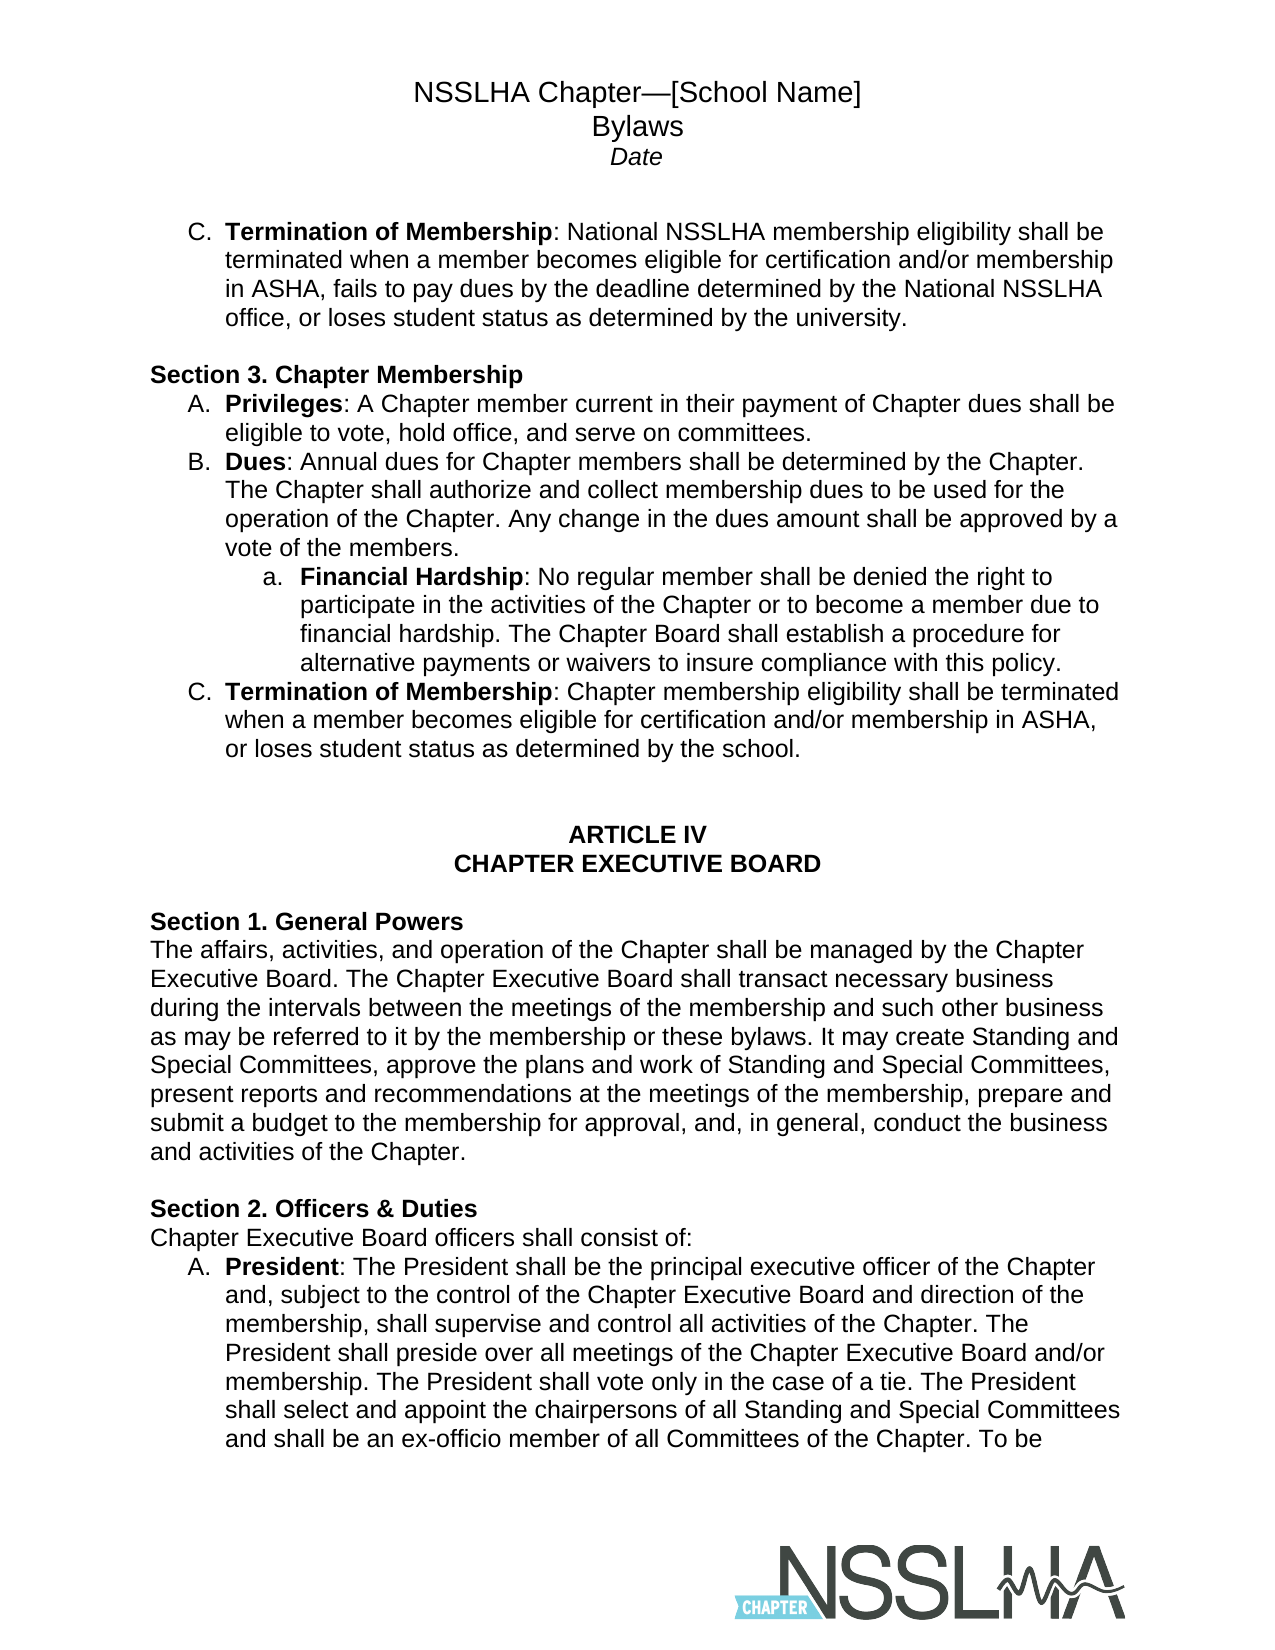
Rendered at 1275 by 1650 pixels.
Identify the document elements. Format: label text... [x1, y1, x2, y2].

text Chapter Executive Board officers shall consist of: [150, 1223, 1125, 1252]
text ARTICLE IV [150, 820, 1125, 849]
list Dues: Annual dues for Chapter members shall be determined by the Chapter. The Chapter shall authorize and collect membership dues to be used for the operation of the Chapter. Any change in the dues amount shall be approved by a vote of the members. [187, 447, 1125, 562]
list Privileges: A Chapter member current in their payment of Chapter dues shall be eligible to vote, hold office, and serve on committees. [187, 389, 1125, 447]
text Section 1. General Powers The affairs, activities, and operation of the Chapter shall be managed by the Chapter Executive Board. The Chapter Executive Board shall transact necessary business during the intervals between the meetings of the membership and such other business as may be referred to it by the membership or these bylaws. It may create Standing and Special Committees, approve the plans and work of Standing and Special Committees, present reports and recommendations at the meetings of the membership, prepare and submit a budget to the membership for approval, and, in general, conduct the business and activities of the Chapter. [150, 907, 1125, 1165]
list Termination of Membership: Chapter membership eligibility shall be terminated when a member becomes eligible for certification and/or membership in ASHA, or loses student status as determined by the school. [187, 677, 1125, 763]
text Section 2. Officers & Duties [150, 1194, 1125, 1223]
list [187, 1252, 1125, 1453]
list Financial Hardship: No regular member shall be denied the right to participate in the activities of the Chapter or to become a member due to financial hardship. The Chapter Board shall establish a procedure for alternative payments or waivers to insure compliance with this policy. [262, 562, 1125, 677]
picture [734, 1545, 1125, 1620]
text CHAPTER EXECUTIVE BOARD [150, 849, 1125, 878]
text Section 3. Chapter Membership [150, 360, 1125, 389]
list Termination of Membership: National NSSLHA membership eligibility shall be terminated when a member becomes eligible for certification and/or membership in ASHA, fails to pay dues by the deadline determined by the National NSSLHA office, or loses student status as determined by the university. [187, 217, 1125, 332]
